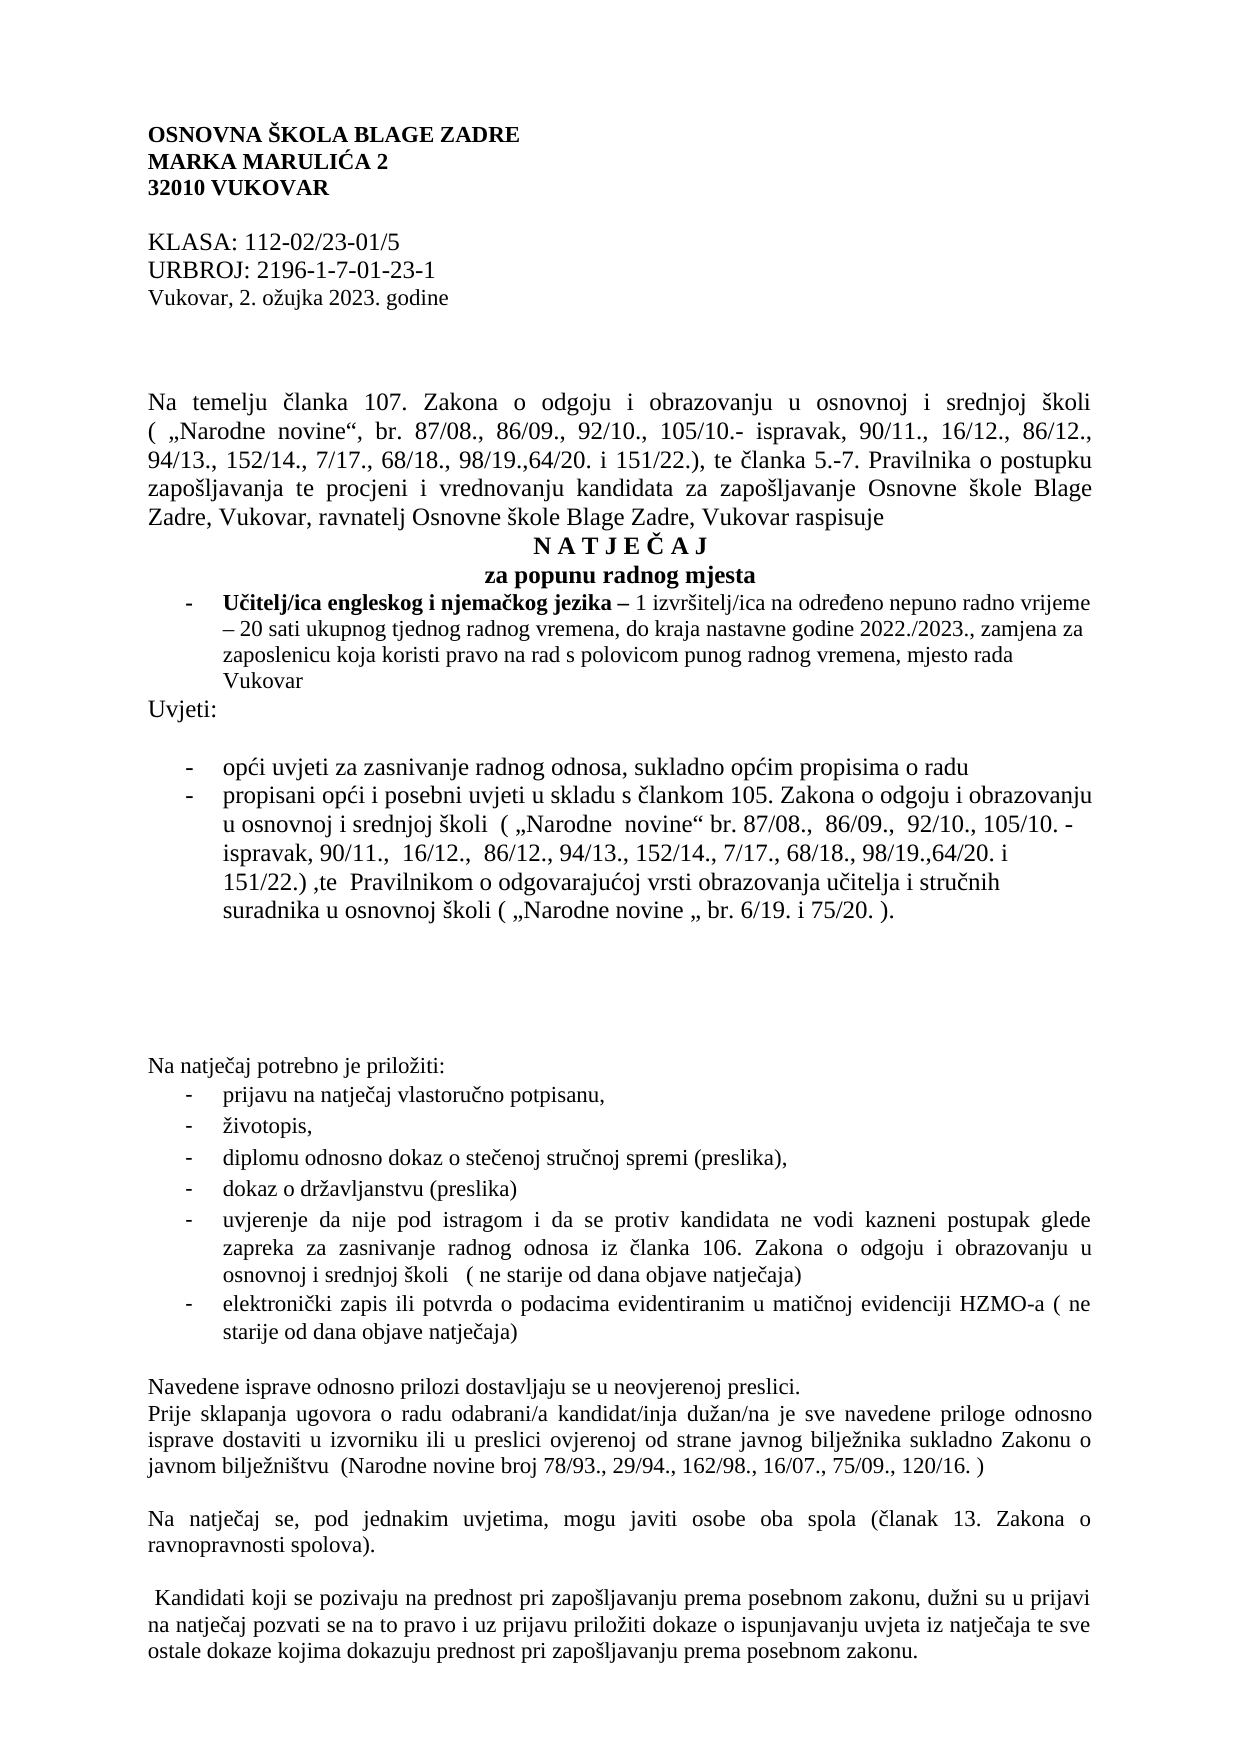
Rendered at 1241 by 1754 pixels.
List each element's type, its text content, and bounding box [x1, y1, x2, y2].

text MARKA MARULIĆA 2 [148, 148, 1093, 174]
text Na natječaj se, pod jednakim uvjetima, mogu javiti osobe oba spola (članak 13. Zakona o ravnopravnosti spolova). [148, 1505, 1093, 1558]
text KLASA: 112-02/23-01/5 [148, 227, 1093, 256]
text Navedene isprave odnosno prilozi dostavljaju se u neovjerenoj preslici. [148, 1373, 1093, 1400]
text Na natječaj potrebno je priložiti: [148, 1052, 1093, 1078]
text Uvjeti: [148, 694, 1093, 723]
text Na temelju članka 107. Zakona o odgoju i obrazovanju u osnovnoj i srednjoj školi ( „Narodne novine“, br. 87/08., 86/09., 92/10., 105/10.- ispravak, 90/11., 16/12., 86/12., 94/13., 152/14., 7/17., 68/18., 98/19.,64/20. i 151/22.), te članka 5.-7. Pravilnika o postupku zapošljavanja te procjeni i vrednovanju kandidata za zapošljavanje Osnovne škole Blage Zadre, Vukovar, ravnatelj Osnovne škole Blage Zadre, Vukovar raspisuje [148, 387, 1093, 531]
list opći uvjeti za zasnivanje radnog odnosa, sukladno općim propisima o radu [185, 752, 1093, 781]
text OSNOVNA ŠKOLA BLAGE ZADRE [148, 121, 1093, 148]
text 32010 VUKOVAR [148, 174, 1093, 200]
list dokaz o državljanstvu (preslika) [185, 1172, 1093, 1203]
list propisani opći i posebni uvjeti u skladu s člankom 105. Zakona o odgoju i obrazovanju u osnovnoj i srednjoj školi ( „Narodne novine“ br. 87/08., 86/09., 92/10., 105/10. - ispravak, 90/11., 16/12., 86/12., 94/13., 152/14., 7/17., 68/18., 98/19.,64/20. i 151/22.) ,te Pravilnikom o odgovarajućoj vrsti obrazovanja učitelja i stručnih suradnika u osnovnoj školi ( „Narodne novine „ br. 6/19. i 75/20. ). [185, 781, 1093, 924]
text za popunu radnog mjesta [148, 560, 1093, 588]
list elektronički zapis ili potvrda o podacima evidentiranim u matičnoj evidenciji HZMO-a ( ne starije od dana objave natječaja) [185, 1287, 1093, 1345]
list Učitelj/ica engleskog i njemačkog jezika – 1 izvršitelj/ica na određeno nepuno radno vrijeme – 20 sati ukupnog tjednog radnog vremena, do kraja nastavne godine 2022./2023., zamjena za zaposlenicu koja koristi pravo na rad s polovicom punog radnog vremena, mjesto rada Vukovar [185, 588, 1093, 694]
list diplomu odnosno dokaz o stečenoj stručnoj spremi (preslika), [185, 1141, 1093, 1172]
list prijavu na natječaj vlastoručno potpisanu, [185, 1078, 1093, 1109]
text URBROJ: 2196-1-7-01-23-1 [148, 256, 1093, 284]
text Kandidati koji se pozivaju na prednost pri zapošljavanju prema posebnom zakonu, dužni su u prijavi na natječaj pozvati se na to pravo i uz prijavu priložiti dokaze o ispunjavanju uvjeta iz natječaja te sve ostale dokaze kojima dokazuju prednost pri zapošljavanju prema posebnom zakonu. [148, 1584, 1093, 1663]
text N A T J E Č A J [148, 531, 1093, 560]
list uvjerenje da nije pod istragom i da se protiv kandidata ne vodi kazneni postupak glede zapreka za zasnivanje radnog odnosa iz članka 106. Zakona o odgoju i obrazovanju u osnovnoj i srednjoj školi ( ne starije od dana objave natječaja) [185, 1203, 1093, 1287]
text Prije sklapanja ugovora o radu odabrani/a kandidat/inja dužan/na je sve navedene priloge odnosno isprave dostaviti u izvorniku ili u preslici ovjerenoj od strane javnog bilježnika sukladno Zakonu o javnom bilježništvu (Narodne novine broj 78/93., 29/94., 162/98., 16/07., 75/09., 120/16. ) [148, 1400, 1093, 1479]
list životopis, [185, 1109, 1093, 1141]
text Vukovar, 2. ožujka 2023. godine [148, 284, 1093, 311]
